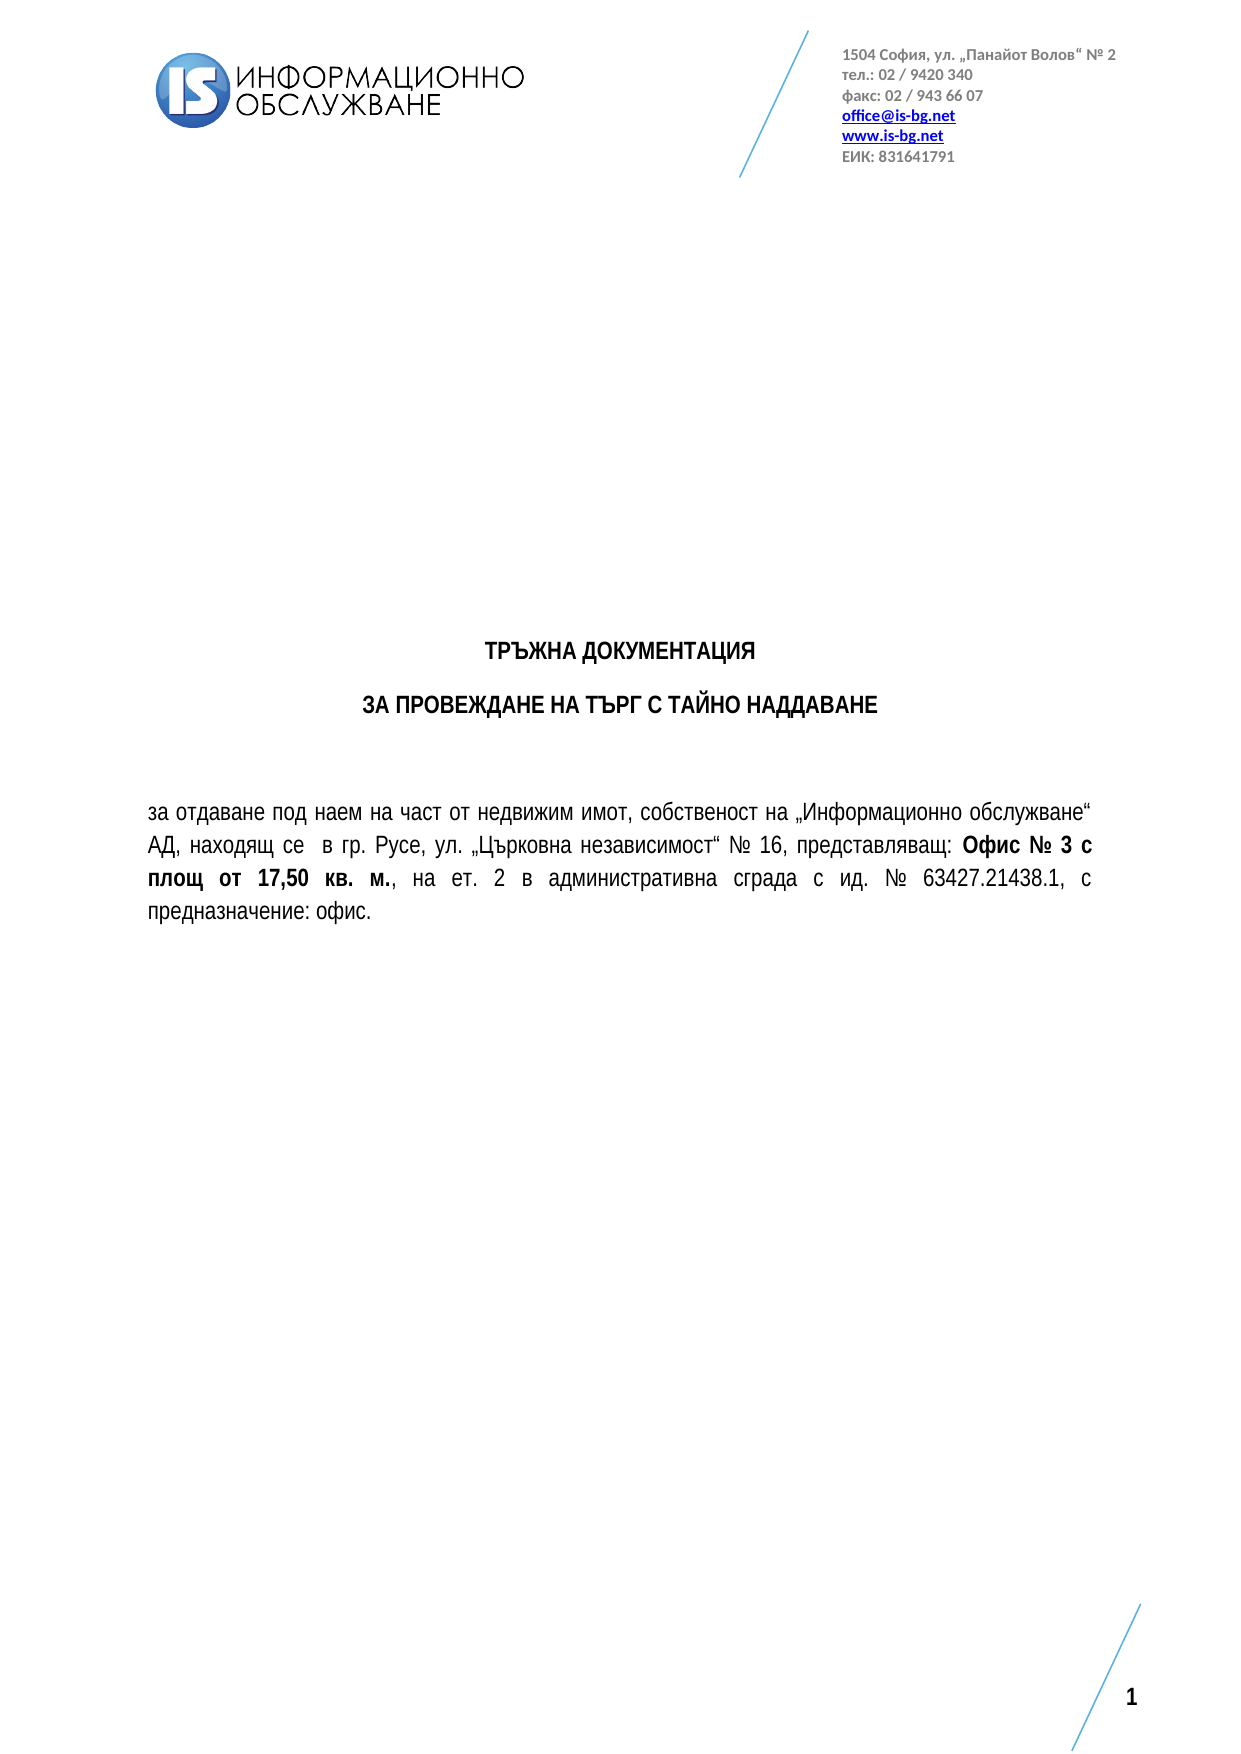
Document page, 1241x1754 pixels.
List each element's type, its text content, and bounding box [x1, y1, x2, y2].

text ТРЪЖНА ДОКУМЕНТАЦИЯ [148, 636, 1092, 665]
text ЗА ПРОВЕЖДАНЕ НА ТЪРГ С ТАЙНО НАДДАВАНЕ [148, 690, 1092, 718]
picture [147, 45, 534, 141]
text за отдаване под наем на част от недвижим имот, собственост на „Информационно обслужване“ АД, находящ се в гр. Русе, ул. „Църковна независимост“ № 16, представляващ: Офис № 3 с площ от 17,50 кв. м., на ет. 2 в административна сграда с ид. № 63427.21438.1, с предназначение: офис. [148, 797, 1092, 925]
